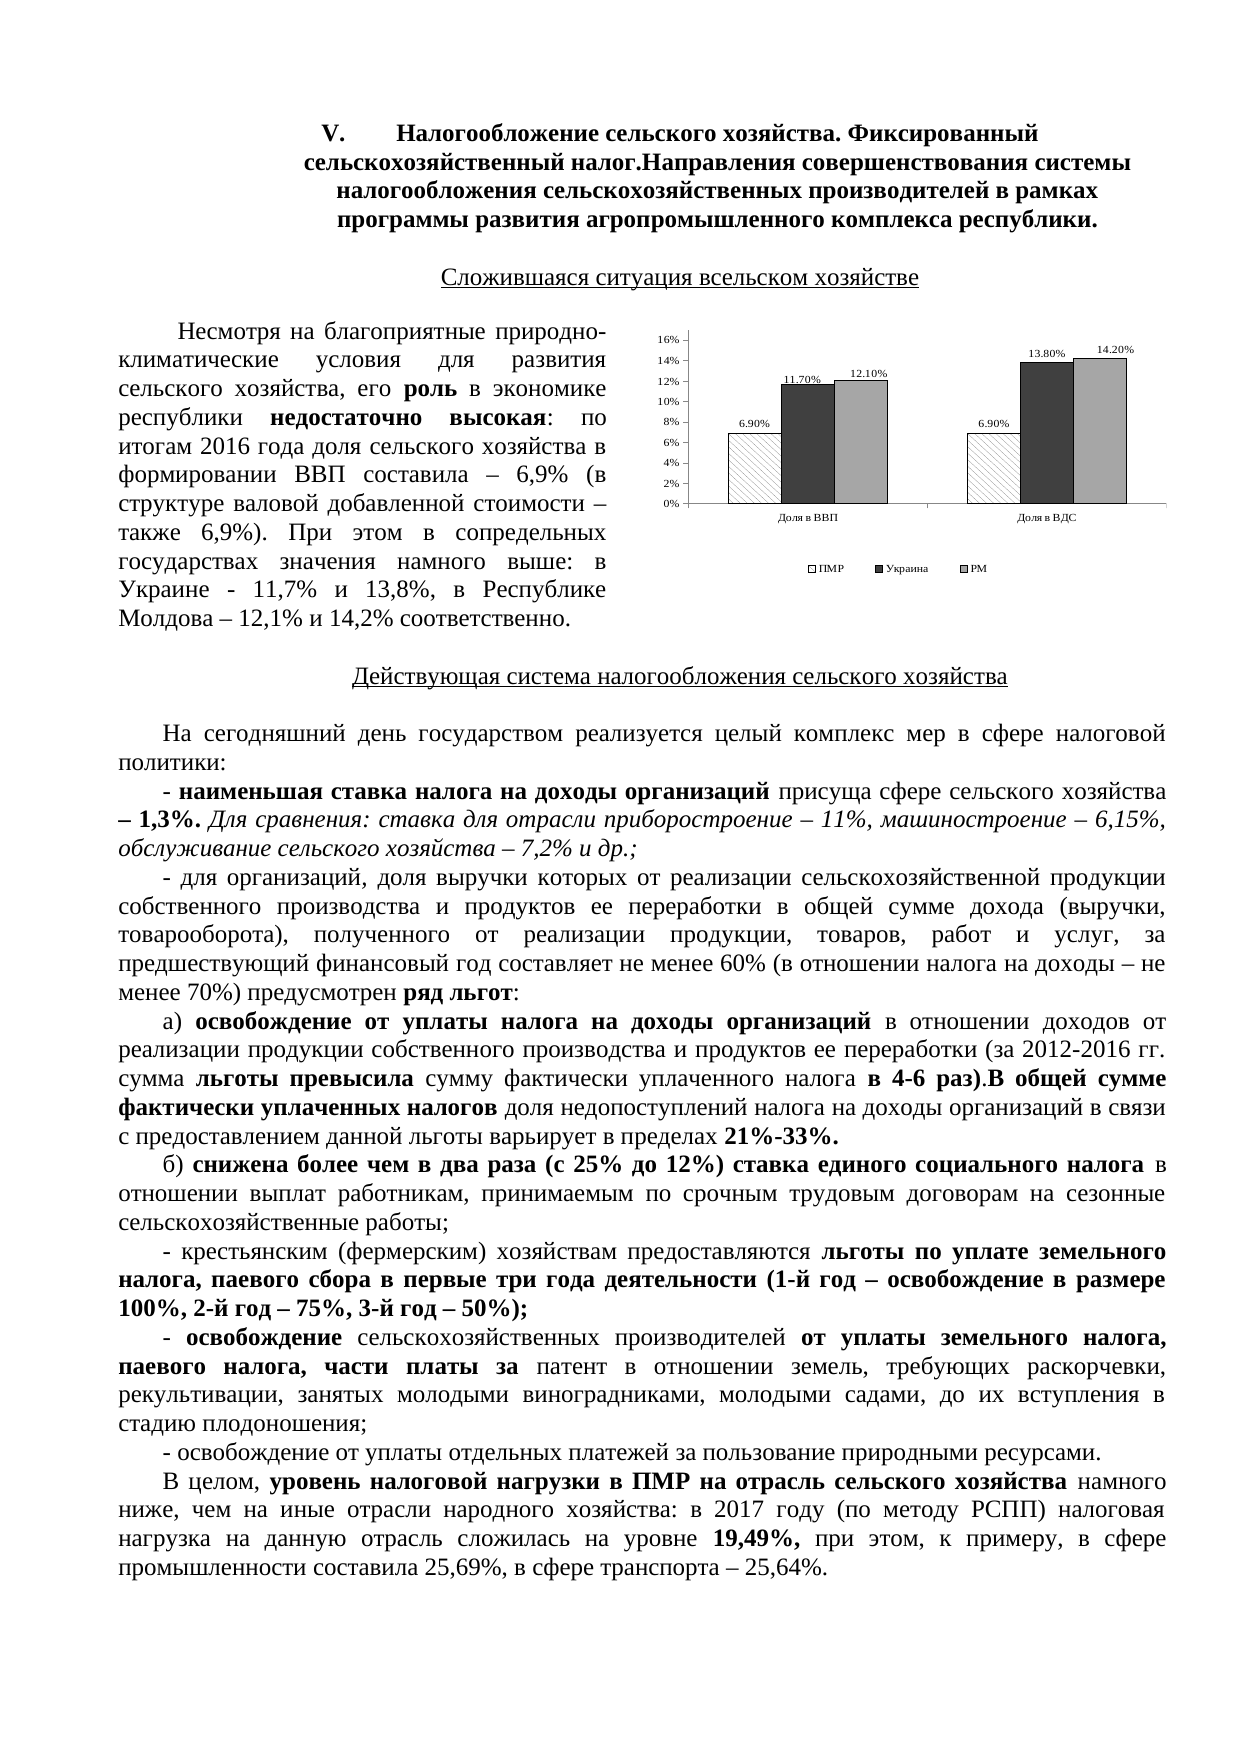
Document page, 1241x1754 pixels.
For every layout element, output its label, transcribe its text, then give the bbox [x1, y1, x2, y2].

text На сегодняшний день государством реализуется целый комплекс мер в сфере налоговой политики: [118, 718, 1167, 776]
text - крестьянским (фермерским) хозяйствам предоставляются льготы по уплате земельного налога, паевого сбора в первые три года деятельности (1-й год – освобождение в размере 100%, 2-й год – 75%, 3-й год – 50%); [118, 1236, 1167, 1322]
text - наименьшая ставка налога на доходы организаций присуща сфере сельского хозяйства – 1,3%. Для сравнения: ставка для отрасли приборостроение – 11%, машиностроение – 6,15%, обслуживание сельского хозяйства – 7,2% и др.; [118, 776, 1167, 862]
text - для организаций, доля выручки которых от реализации сельскохозяйственной продукции собственного производства и продуктов ее переработки в общей сумме дохода (выручки, товарооборота), полученного от реализации продукции, товаров, работ и услуг, за предшествующий финансовый год составляет не менее 60% (в отношении налога на доходы – не менее 70%) предусмотрен ряд льгот: [118, 862, 1167, 1006]
text - освобождение от уплаты отдельных платежей за пользование природными ресурсами. [118, 1437, 1167, 1466]
text - освобождение сельскохозяйственных производителей от уплаты земельного налога, паевого налога, части платы за патент в отношении земель, требующих раскорчевки, рекультивации, занятых молодыми виноградниками, молодыми садами, до их вступления в стадию плодоношения; [118, 1322, 1167, 1437]
text В целом, уровень налоговой нагрузки в ПМР на отрасль сельского хозяйства намного ниже, чем на иные отрасли народного хозяйства: в 2017 году (по методу РСПП) налоговая нагрузка на данную отрасль сложилась на уровне 19,49%, при этом, к примеру, в сфере промышленности составила 25,69%, в сфере транспорта – 25,64%. [118, 1466, 1167, 1581]
text б) снижена более чем в два раза (с 25% до 12%) ставка единого социального налога в отношении выплат работникам, принимаемым по срочным трудовым договорам на сезонные сельскохозяйственные работы; [118, 1149, 1167, 1236]
text Действующая система налогообложения сельского хозяйства [193, 661, 1167, 689]
text а) освобождение от уплаты налога на доходы организаций в отношении доходов от реализации продукции собственного производства и продуктов ее переработки (за 2012-2016 гг. сумма льготы превысила сумму фактически уплаченного налога в 4-6 раз).В общей сумме фактически уплаченных налогов доля недопоступлений налога на доходы организаций в связи с предоставлением данной льготы варьирует в пределах 21%-33%. [118, 1006, 1167, 1149]
text Сложившаяся ситуация всельском хозяйстве [193, 262, 1167, 291]
list Налогообложение сельского хозяйства. Фиксированный сельскохозяйственный налог.Направления совершенствования системы налогообложения сельскохозяйственных производителей в рамках программы развития агропромышленного комплекса республики. [193, 118, 1167, 233]
table_header Несмотря на благоприятные природно-климатические условия для развития сельского хозяйства, его роль в экономике республики недостаточно высокая: по итогам 2016 года доля сельского хозяйства в формировании ВВП составила – 6,9% (в структуре валовой добавленной стоимости – также 6,9%). При этом в сопредельных государствах значения намного выше: в Украине - 11,7% и 13,8%, в Республике Молдова – 12,1% и 14,2% соответственно. [107, 316, 618, 632]
table_header [618, 316, 1178, 632]
